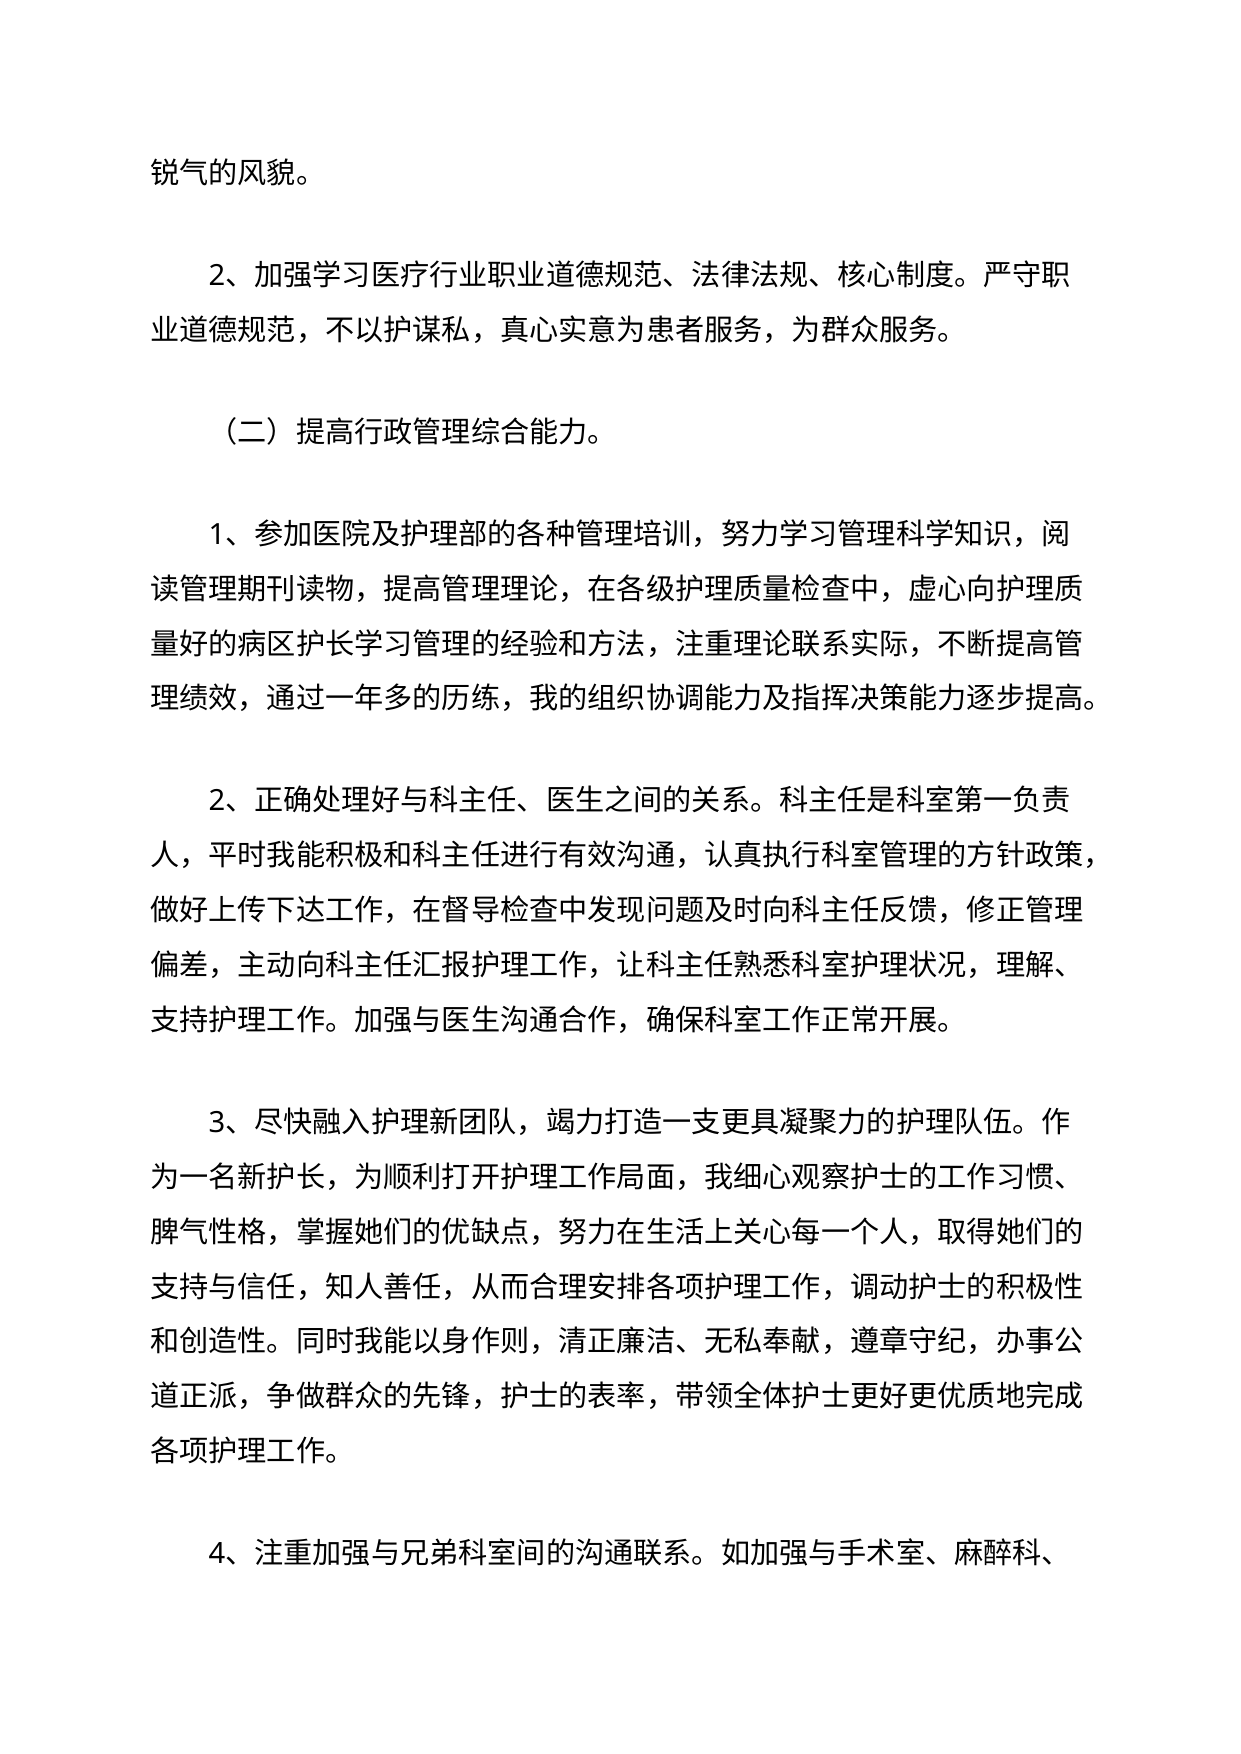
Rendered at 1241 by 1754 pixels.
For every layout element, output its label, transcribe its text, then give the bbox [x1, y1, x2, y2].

text 1、参加医院及护理部的各种管理培训，努力学习管理科学知识，阅读管理期刊读物，提高管理理论，在各级护理质量检查中，虚心向护理质量好的病区护长学习管理的经验和方法，注重理论联系实际，不断提高管理绩效，通过一年多的历练，我的组织协调能力及指挥决策能力逐步提高。 [150, 510, 1090, 717]
text （二）提高行政管理综合能力。 [150, 408, 1090, 451]
text 2、加强学习医疗行业职业道德规范、法律法规、核心制度。严守职业道德规范，不以护谋私，真心实意为患者服务，为群众服务。 [150, 252, 1090, 349]
text 2、正确处理好与科主任、医生之间的关系。科主任是科室第一负责人，平时我能积极和科主任进行有效沟通，认真执行科室管理的方针政策，做好上传下达工作，在督导检查中发现问题及时向科主任反馈，修正管理偏差，主动向科主任汇报护理工作，让科主任熟悉科室护理状况，理解、支持护理工作。加强与医生沟通合作，确保科室工作正常开展。 [150, 777, 1090, 1039]
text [150, 150, 1090, 192]
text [150, 1529, 1090, 1572]
text 3、尽快融入护理新团队，竭力打造一支更具凝聚力的护理队伍。作为一名新护长，为顺利打开护理工作局面，我细心观察护士的工作习惯、脾气性格，掌握她们的优缺点，努力在生活上关心每一个人，取得她们的支持与信任，知人善任，从而合理安排各项护理工作，调动护士的积极性和创造性。同时我能以身作则，清正廉洁、无私奉献，遵章守纪，办事公道正派，争做群众的先锋，护士的表率，带领全体护士更好更优质地完成各项护理工作。 [150, 1098, 1090, 1470]
